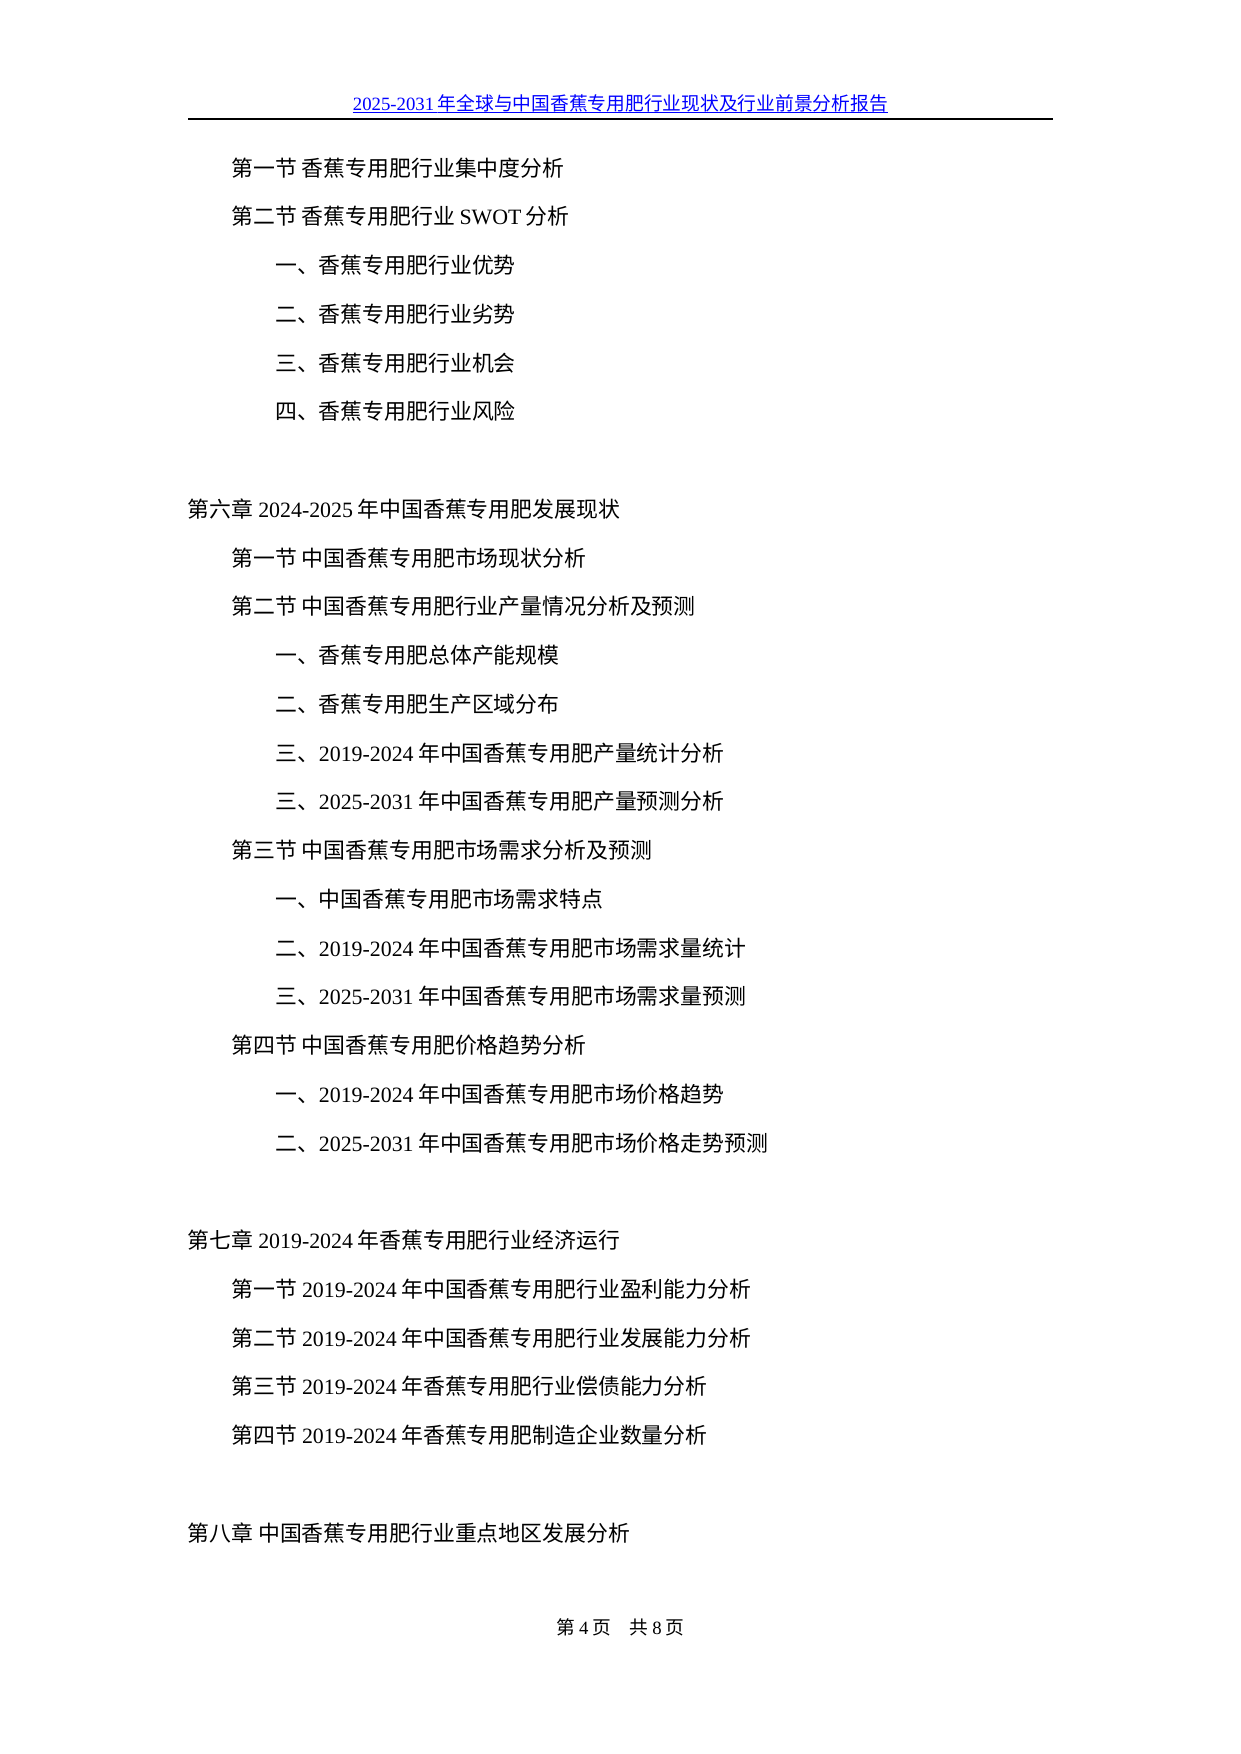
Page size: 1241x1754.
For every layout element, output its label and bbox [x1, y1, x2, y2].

text [187, 150, 1053, 1548]
